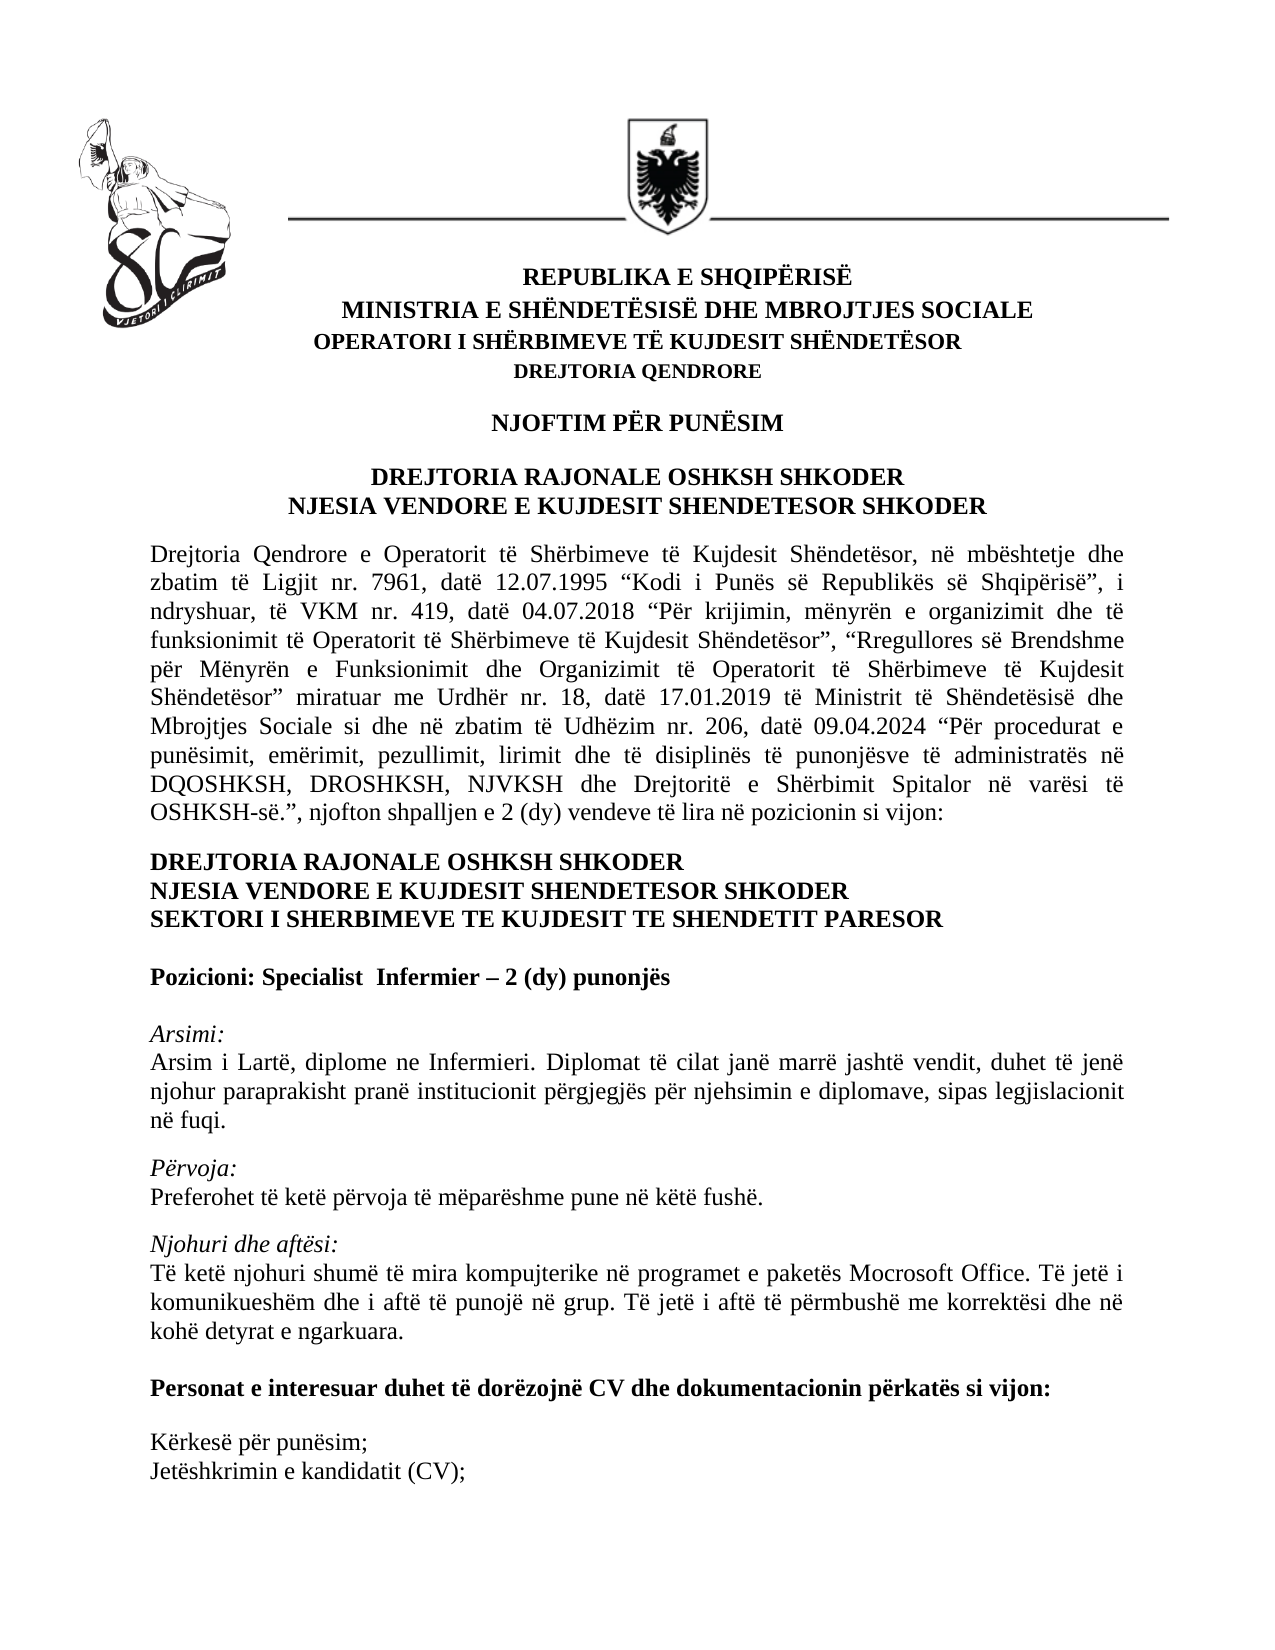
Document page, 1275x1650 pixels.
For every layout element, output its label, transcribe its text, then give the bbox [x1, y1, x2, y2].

text DREJTORIA RAJONALE OSHKSH SHKODER [150, 462, 1125, 491]
text SEKTORI I SHERBIMEVE TE KUJDESIT TE SHENDETIT PARESOR [150, 904, 1125, 933]
text Pozicioni: Specialist Infermier – 2 (dy) punonjës [150, 962, 1125, 991]
picture [76, 117, 232, 329]
text MINISTRIA E SHËNDETËSISË DHE MBROJTJES SOCIALE [232, 295, 1125, 324]
text Drejtoria Qendrore e Operatorit të Shërbimeve të Kujdesit Shëndetësor, në mbështetje dhe zbatim të Ligjit nr. 7961, datë 12.07.1995 “Kodi i Punës së Republikës së Shqipërisë”, i ndryshuar, të VKM nr. 419, datë 04.07.2018 “Për krijimin, mënyrën e organizimit dhe të funksionimit të Operatorit të Shërbimeve të Kujdesit Shëndetësor”, “Rregullores së Brendshme për Mënyrën e Funksionimit dhe Organizimit të Operatorit të Shërbimeve të Kujdesit Shëndetësor” miratuar me Urdhër nr. 18, datë 17.01.2019 të Ministrit të Shëndetësisë dhe Mbrojtjes Sociale si dhe në zbatim të Udhëzim nr. 206, datë 09.04.2024 “Për procedurat e punësimit, emërimit, pezullimit, lirimit dhe të disiplinës të punonjësve të administratës në DQOSHKSH, DROSHKSH, NJVKSH dhe Drejtoritë e Shërbimit Spitalor në varësi të OSHKSH-së.”, njofton shpalljen e 2 (dy) vendeve të lira në pozicionin si vijon: [150, 539, 1125, 826]
text Jetëshkrimin e kandidatit (CV); [150, 1456, 1125, 1485]
text REPUBLIKA E SHQIPËRISË [232, 155, 1125, 291]
text Përvoja: [150, 1153, 1125, 1182]
text NJOFTIM PËR PUNËSIM [150, 408, 1125, 437]
text NJESIA VENDORE E KUJDESIT SHENDETESOR SHKODER [150, 491, 1125, 519]
text Arsim i Lartë, diplome ne Infermieri. Diplomat të cilat janë marrë jashtë vendit, duhet të jenë njohur paraprakisht pranë institucionit përgjegjës për njehsimin e diplomave, sipas legjislacionit në fuqi. [150, 1047, 1125, 1134]
text NJESIA VENDORE E KUJDESIT SHENDETESOR SHKODER [150, 876, 1125, 904]
text OPERATORI I SHËRBIMEVE TË KUJDESIT SHËNDETËSOR [150, 328, 1125, 355]
text Kërkesë për punësim; [150, 1427, 1125, 1456]
text DREJTORIA QENDRORE [150, 358, 1125, 383]
text Preferohet të ketë përvoja të mëparëshme pune në këtë fushë. [150, 1182, 1125, 1210]
text DREJTORIA RAJONALE OSHKSH SHKODER [150, 847, 1125, 876]
text Personat e interesuar duhet të dorëzojnë CV dhe dokumentacionin përkatës si vijon: [150, 1373, 1125, 1402]
text Njohuri dhe aftësi: [150, 1229, 1125, 1258]
text Të ketë njohuri shumë të mira kompujterike në programet e paketës Mocrosoft Office. Të jetë i komunikueshëm dhe i aftë të punojë në grup. Të jetë i aftë të përmbushë me korrektësi dhe në kohë detyrat e ngarkuara. [150, 1258, 1125, 1344]
picture [288, 117, 1170, 237]
text Arsimi: [150, 1019, 1125, 1047]
